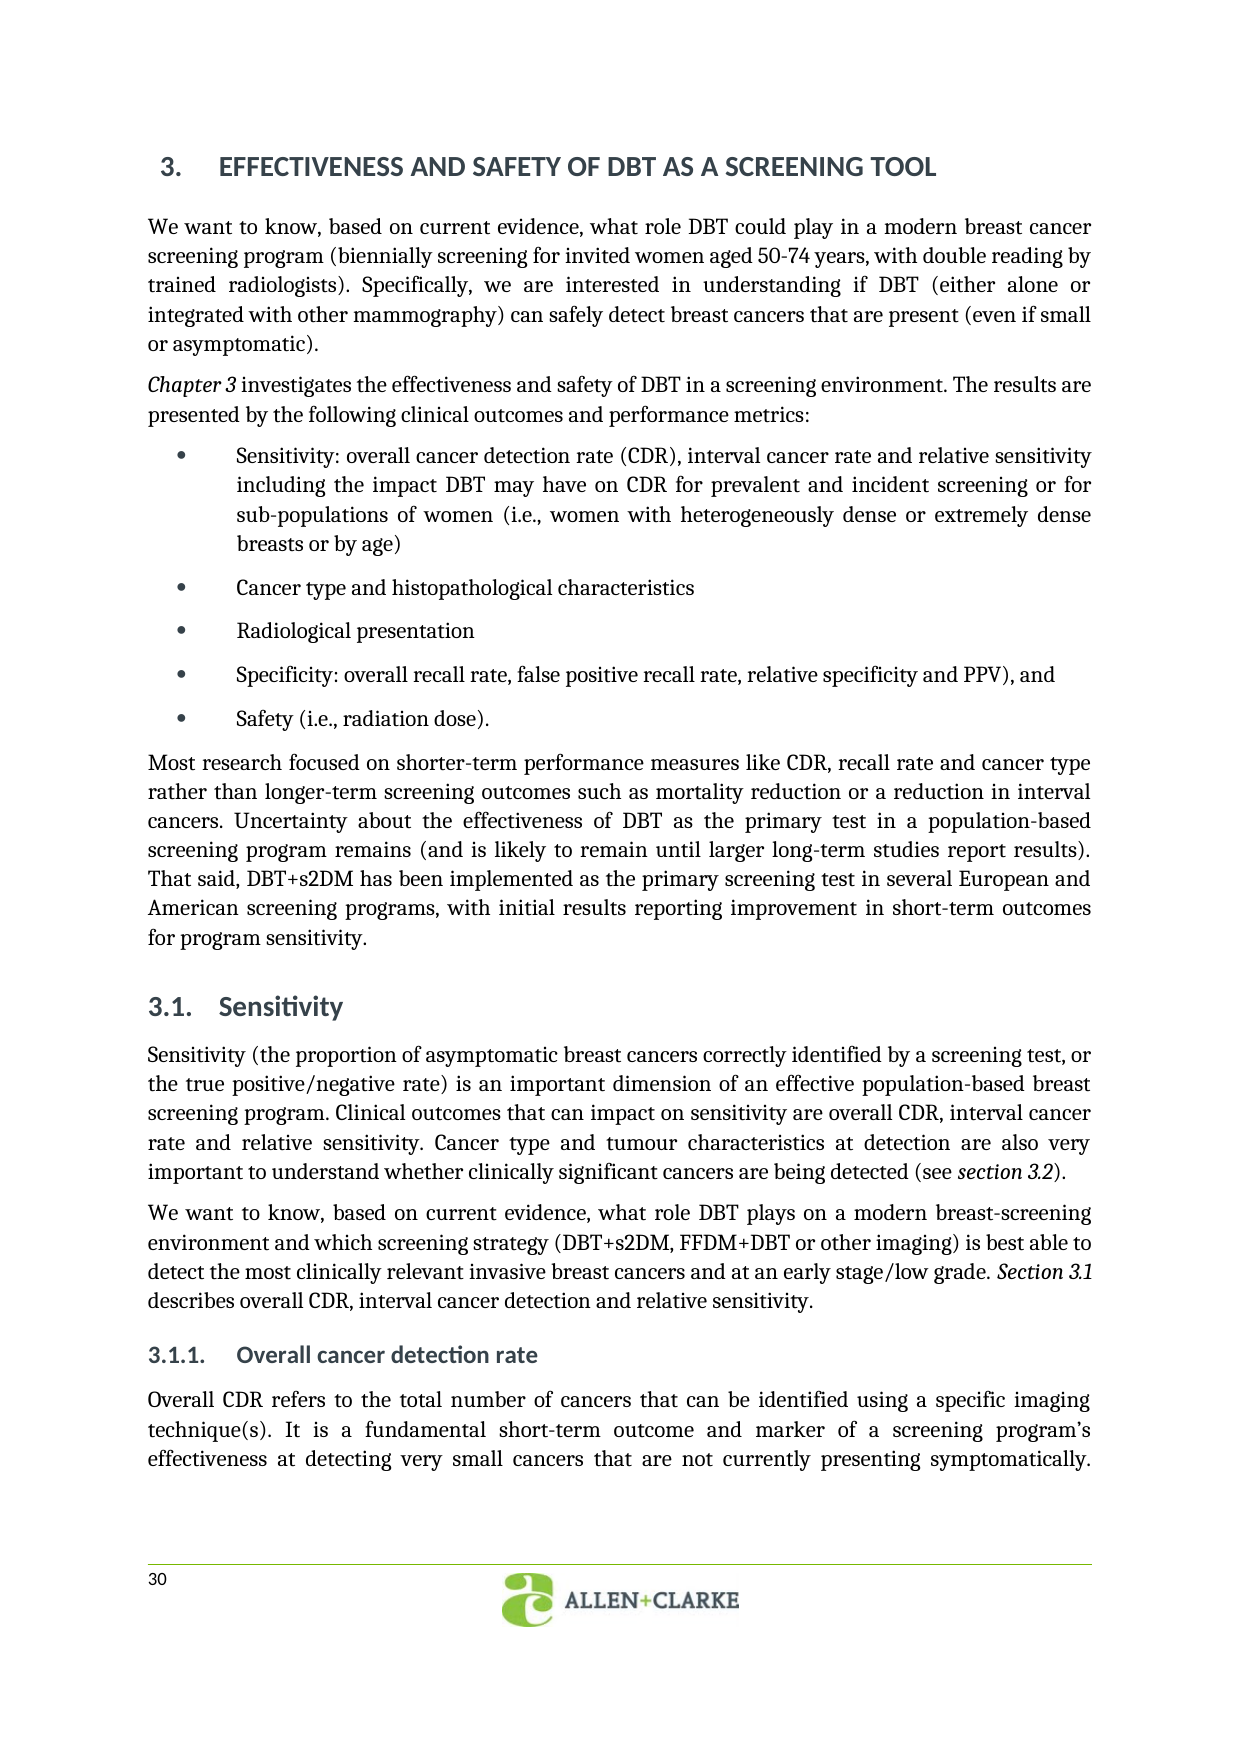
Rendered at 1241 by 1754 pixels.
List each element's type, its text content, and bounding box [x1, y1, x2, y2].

list Radiological presentation [177, 615, 1092, 644]
text Sensitivity (the proportion of asymptomatic breast cancers correctly identified by a screening test, or the true positive/negative rate) is an important dimension of an effective population-based breast screening program. Clinical outcomes that can impact on sensitivity are overall CDR, interval cancer rate and relative sensitivity. Cancer type and tumour characteristics at detection are also very important to understand whether clinically significant cancers are being detected (see section 3.2). [148, 1039, 1092, 1185]
list Cancer type and histopathological characteristics [177, 572, 1092, 601]
list Safety (i.e., radiation dose). [177, 703, 1092, 732]
list Specificity: overall recall rate, false positive recall rate, relative specificity and PPV), and [177, 659, 1092, 688]
subtitle Overall cancer detection rate [148, 1339, 1092, 1370]
picture [502, 1573, 739, 1627]
text We want to know, based on current evidence, what role DBT plays on a modern breast-screening environment and which screening strategy (DBT+s2DM, FFDM+DBT or other imaging) is best able to detect the most clinically relevant invasive breast cancers and at an early stage/low grade. Section 3.1 describes overall CDR, interval cancer detection and relative sensitivity. [148, 1197, 1092, 1314]
subtitle effectiveness and safety of dbt as a screening tool [159, 148, 1092, 183]
text We want to know, based on current evidence, what role DBT could play in a modern breast cancer screening program (biennially screening for invited women aged 50-74 years, with double reading by trained radiologists). Specifically, we are interested in understanding if DBT (either alone or integrated with other mammography) can safely detect breast cancers that are present (even if small or asymptomatic). [148, 211, 1092, 357]
subtitle Sensitivity [148, 988, 1092, 1024]
text Most research focused on shorter-term performance measures like CDR, recall rate and cancer type rather than longer-term screening outcomes such as mortality reduction or a reduction in interval cancers. Uncertainty about the effectiveness of DBT as the primary test in a population-based screening program remains (and is likely to remain until larger long-term studies report results). That said, DBT+s2DM has been implemented as the primary screening test in several European and American screening programs, with initial results reporting improvement in short-term outcomes for program sensitivity. [148, 747, 1092, 951]
text Chapter 3 investigates the effectiveness and safety of DBT in a screening environment. The results are presented by the following clinical outcomes and performance metrics: [148, 369, 1092, 428]
list Sensitivity: overall cancer detection rate (CDR), interval cancer rate and relative sensitivity including the impact DBT may have on CDR for prevalent and incident screening or for sub-populations of women (i.e., women with heterogeneously dense or extremely dense breasts or by age) [177, 440, 1092, 557]
